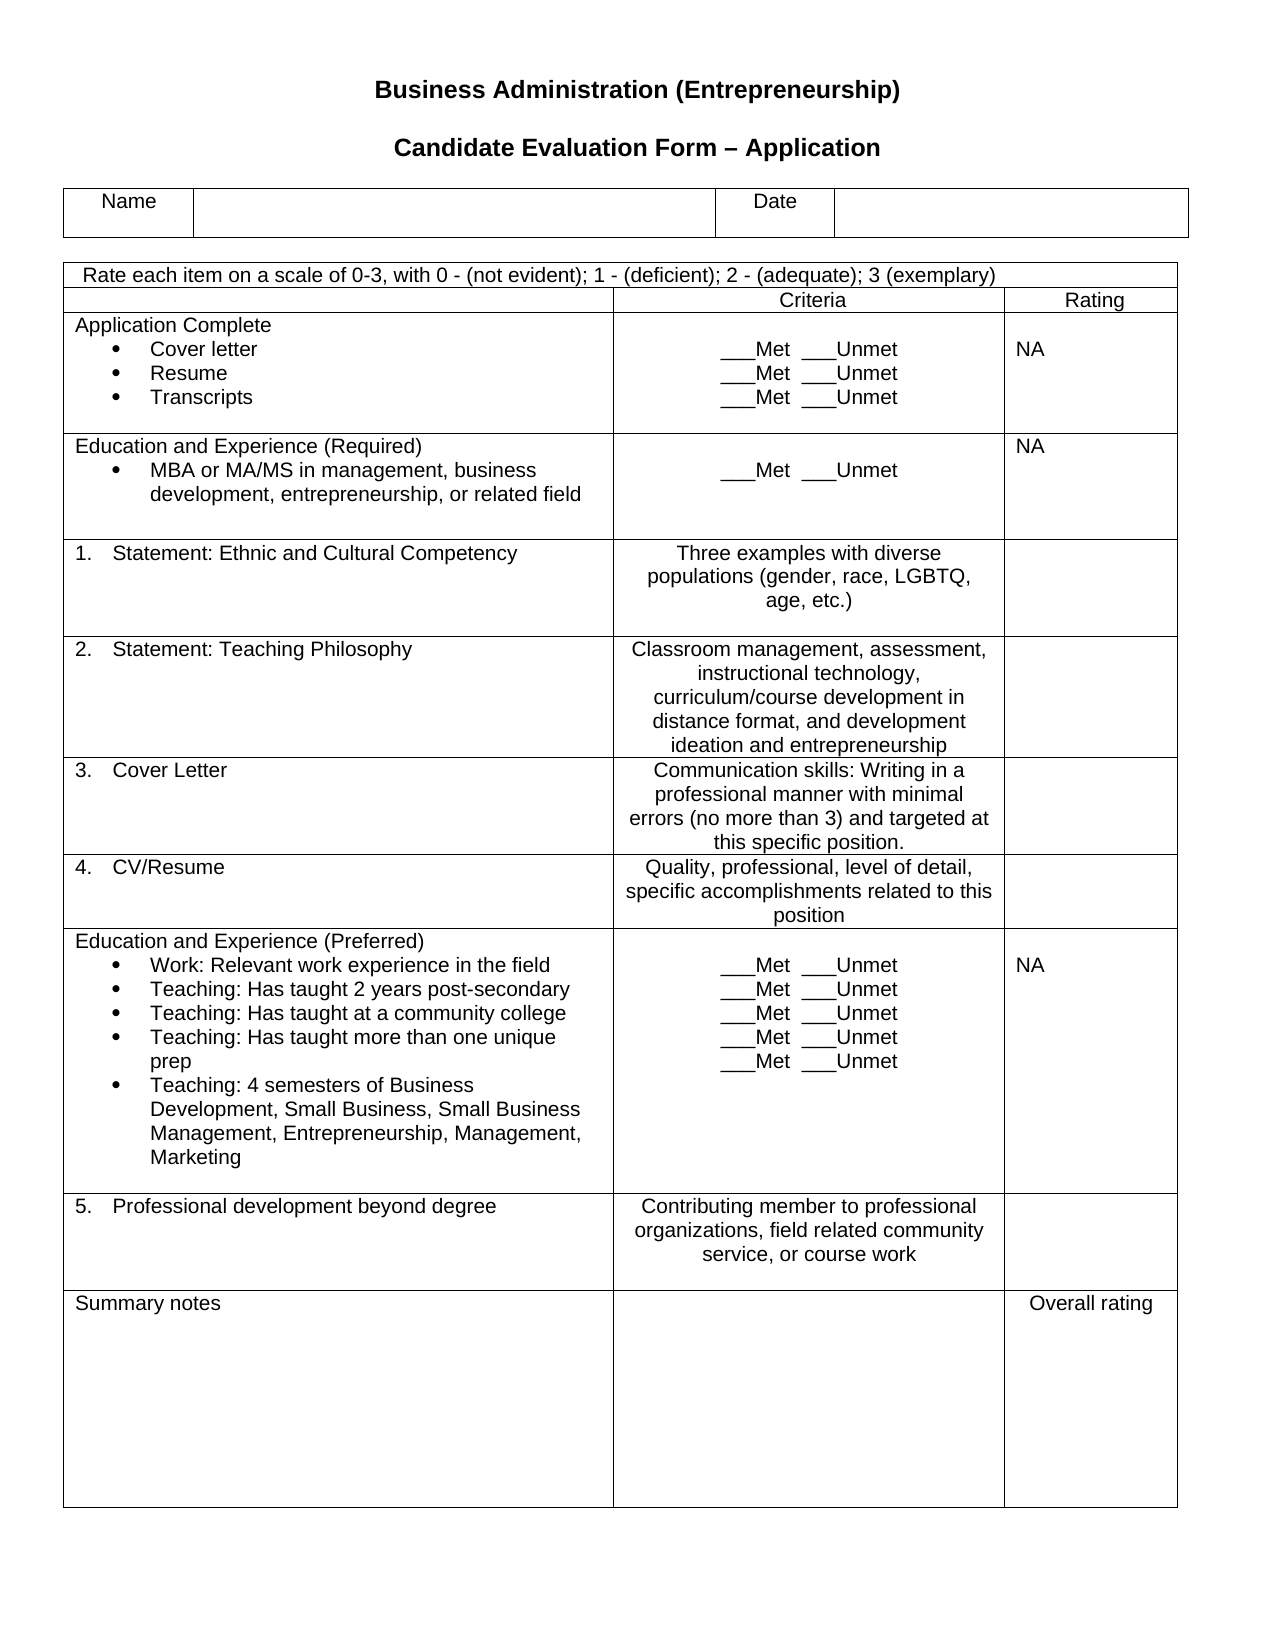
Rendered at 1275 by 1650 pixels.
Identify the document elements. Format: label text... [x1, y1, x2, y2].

table_cell [1005, 540, 1177, 636]
table_cell Education and Experience (Preferred) Work: Relevant work experience in the field Teaching: Has taught 2 years post-secondary Teaching: Has taught at a community college Teaching: Has taught more than one unique prep Teaching: 4 semesters of Business Development, Small Business, Small Business Management, Entrepreneurship, Management, Marketing [64, 929, 613, 1193]
table_cell [64, 288, 613, 312]
table_cell Education and Experience (Required) MBA or MA/MS in management, business development, entrepreneurship, or related field [64, 434, 613, 539]
table_cell Quality, professional, level of detail, specific accomplishments related to this position [614, 855, 1004, 928]
table_cell Classroom management, assessment, instructional technology, curriculum/course development in distance format, and development ideation and entrepreneurship [614, 637, 1004, 757]
table_cell Statement: Ethnic and Cultural Competency [64, 540, 613, 636]
table_cell Professional development beyond degree [64, 1194, 613, 1290]
table_cell Overall rating [1005, 1291, 1177, 1507]
table_cell Cover Letter [64, 758, 613, 854]
table_header [194, 189, 715, 237]
text Business Administration (Entrepreneurship) [75, 75, 1200, 104]
table_cell [1005, 1194, 1177, 1290]
table_cell [1005, 637, 1177, 757]
table_cell Summary notes [64, 1291, 613, 1507]
table_cell NA [1005, 929, 1177, 1193]
table_cell Contributing member to professional organizations, field related community service, or course work [614, 1194, 1004, 1290]
table_header Name [64, 189, 193, 237]
table_cell ___Met ___Unmet ___Met ___Unmet ___Met ___Unmet ___Met ___Unmet ___Met ___Unmet [614, 929, 1004, 1193]
table_cell Criteria [614, 288, 1004, 312]
table_cell CV/Resume [64, 855, 613, 928]
table_cell Communication skills: Writing in a professional manner with minimal errors (no more than 3) and targeted at this specific position. [614, 758, 1004, 854]
table_cell NA [1005, 313, 1177, 432]
text Candidate Evaluation Form – Application [75, 132, 1200, 161]
table_cell [1005, 855, 1177, 928]
table_cell ___Met ___Unmet [614, 434, 1004, 539]
table_header Rate each item on a scale of 0-3, with 0 - (not evident); 1 - (deficient); 2 - (adequate); 3 (exemplary) [64, 263, 1177, 287]
table_cell Three examples with diverse populations (gender, race, LGBTQ, age, etc.) [614, 540, 1004, 636]
table_cell Statement: Teaching Philosophy [64, 637, 613, 757]
table_header [835, 189, 1188, 237]
table_cell Rating [1005, 288, 1177, 312]
table_cell [614, 1291, 1004, 1507]
table_cell ___Met ___Unmet ___Met ___Unmet ___Met ___Unmet [614, 313, 1004, 432]
table_header Date [716, 189, 834, 237]
table_cell [1005, 758, 1177, 854]
table_cell NA [1005, 434, 1177, 539]
table_cell Application Complete Cover letter Resume Transcripts [64, 313, 613, 432]
